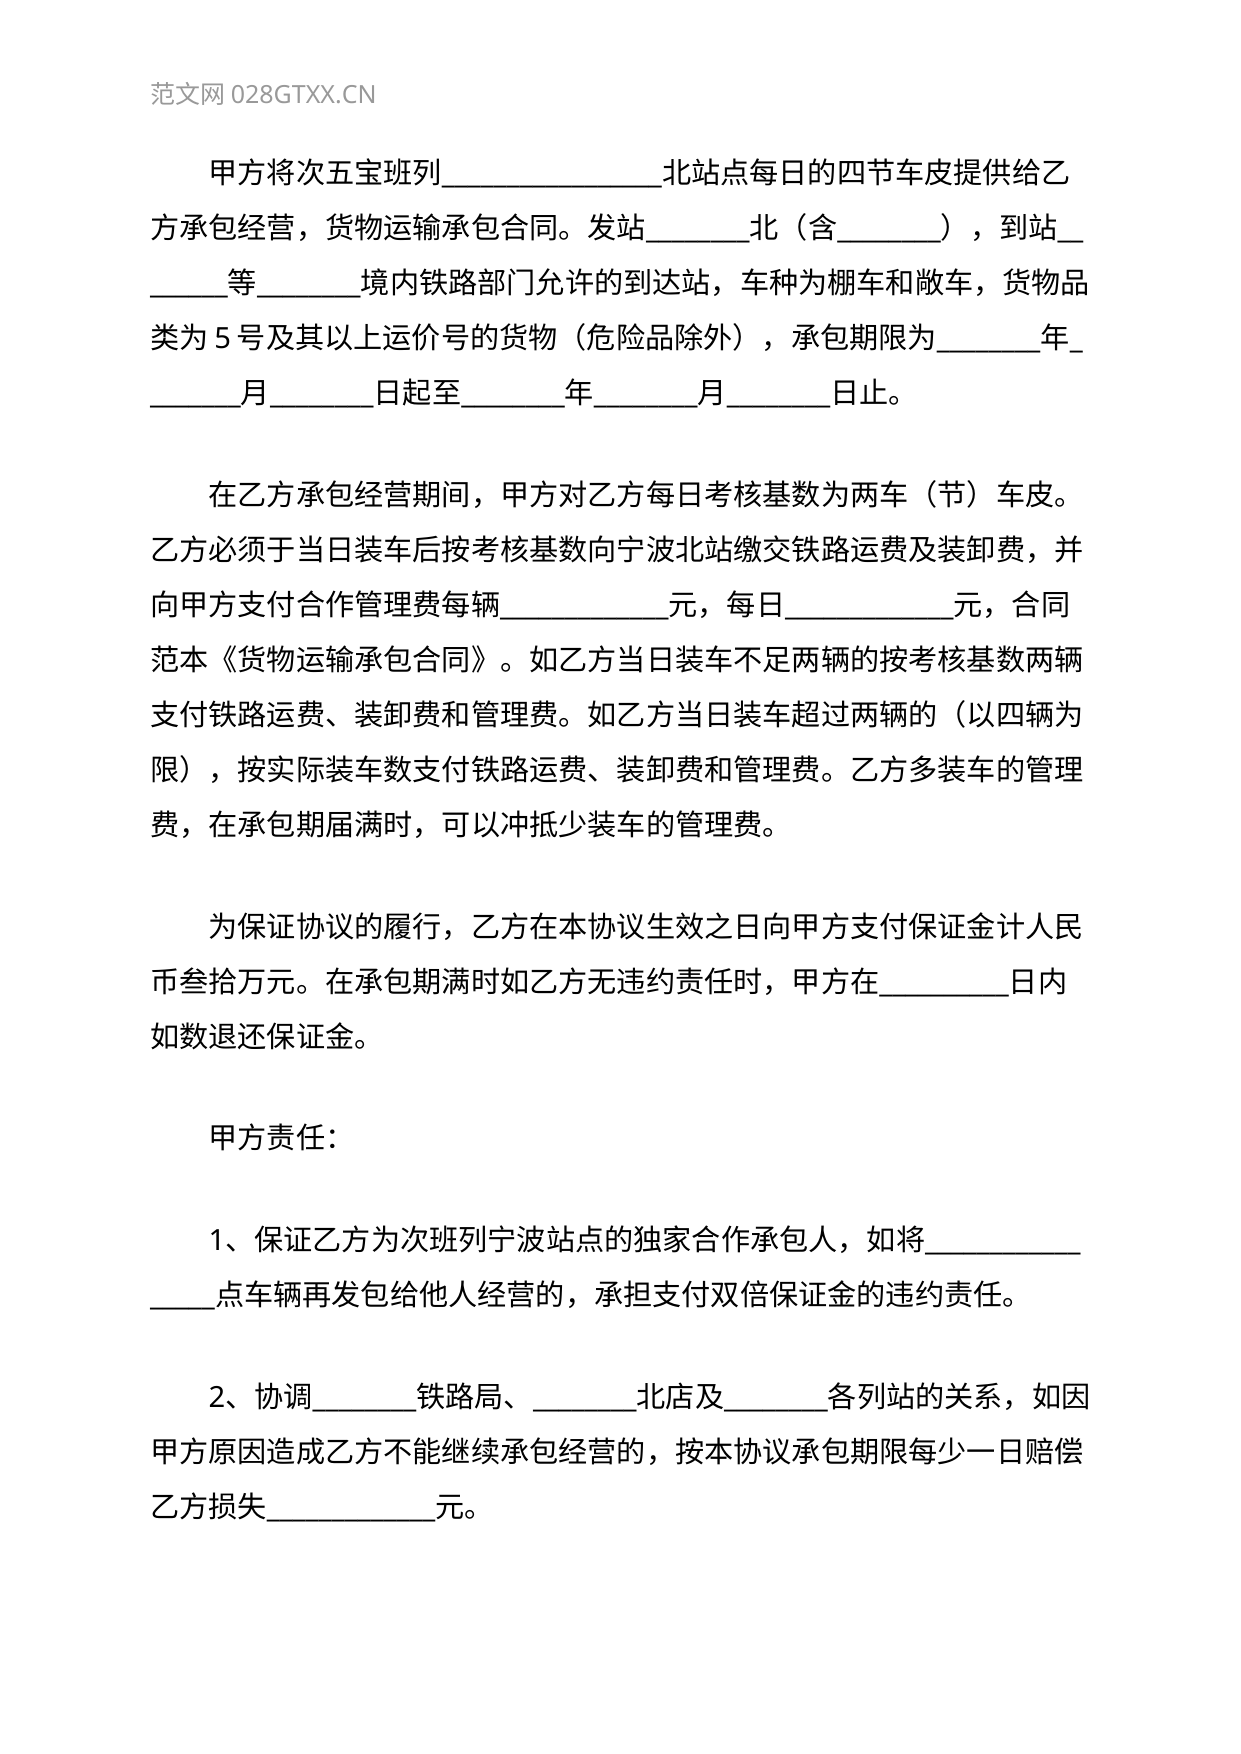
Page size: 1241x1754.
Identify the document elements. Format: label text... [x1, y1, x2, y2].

text 在乙方承包经营期间，甲方对乙方每日考核基数为两车（节）车皮。乙方必须于当日装车后按考核基数向宁波北站缴交铁路运费及装卸费，并向甲方支付合作管理费每辆_____________元，每日_____________元，合同范本《货物运输承包合同》。如乙方当日装车不足两辆的按考核基数两辆支付铁路运费、装卸费和管理费。如乙方当日装车超过两辆的（以四辆为限），按实际装车数支付铁路运费、装卸费和管理费。乙方多装车的管理费，在承包期届满时，可以冲抵少装车的管理费。 [150, 472, 1090, 844]
text 为保证协议的履行，乙方在本协议生效之日向甲方支付保证金计人民币叁拾万元。在承包期满时如乙方无违约责任时，甲方在__________日内如数退还保证金。 [150, 903, 1090, 1055]
text 甲方责任： [150, 1115, 1090, 1157]
text 2、协调________铁路局、________北店及________各列站的关系，如因甲方原因造成乙方不能继续承包经营的，按本协议承包期限每少一日赔偿乙方损失_____________元。 [150, 1374, 1090, 1526]
text 1、保证乙方为次班列宁波站点的独家合作承包人，如将_________________点车辆再发包给他人经营的，承担支付双倍保证金的违约责任。 [150, 1217, 1090, 1314]
text 甲方将次五宝班列_________________北站点每日的四节车皮提供给乙方承包经营，货物运输承包合同。发站________北（含________），到站________等________境内铁路部门允许的到达站，车种为棚车和敞车，货物品类为5号及其以上运价号的货物（危险品除外），承包期限为________年________月________日起至________年________月________日止。 [150, 150, 1090, 412]
